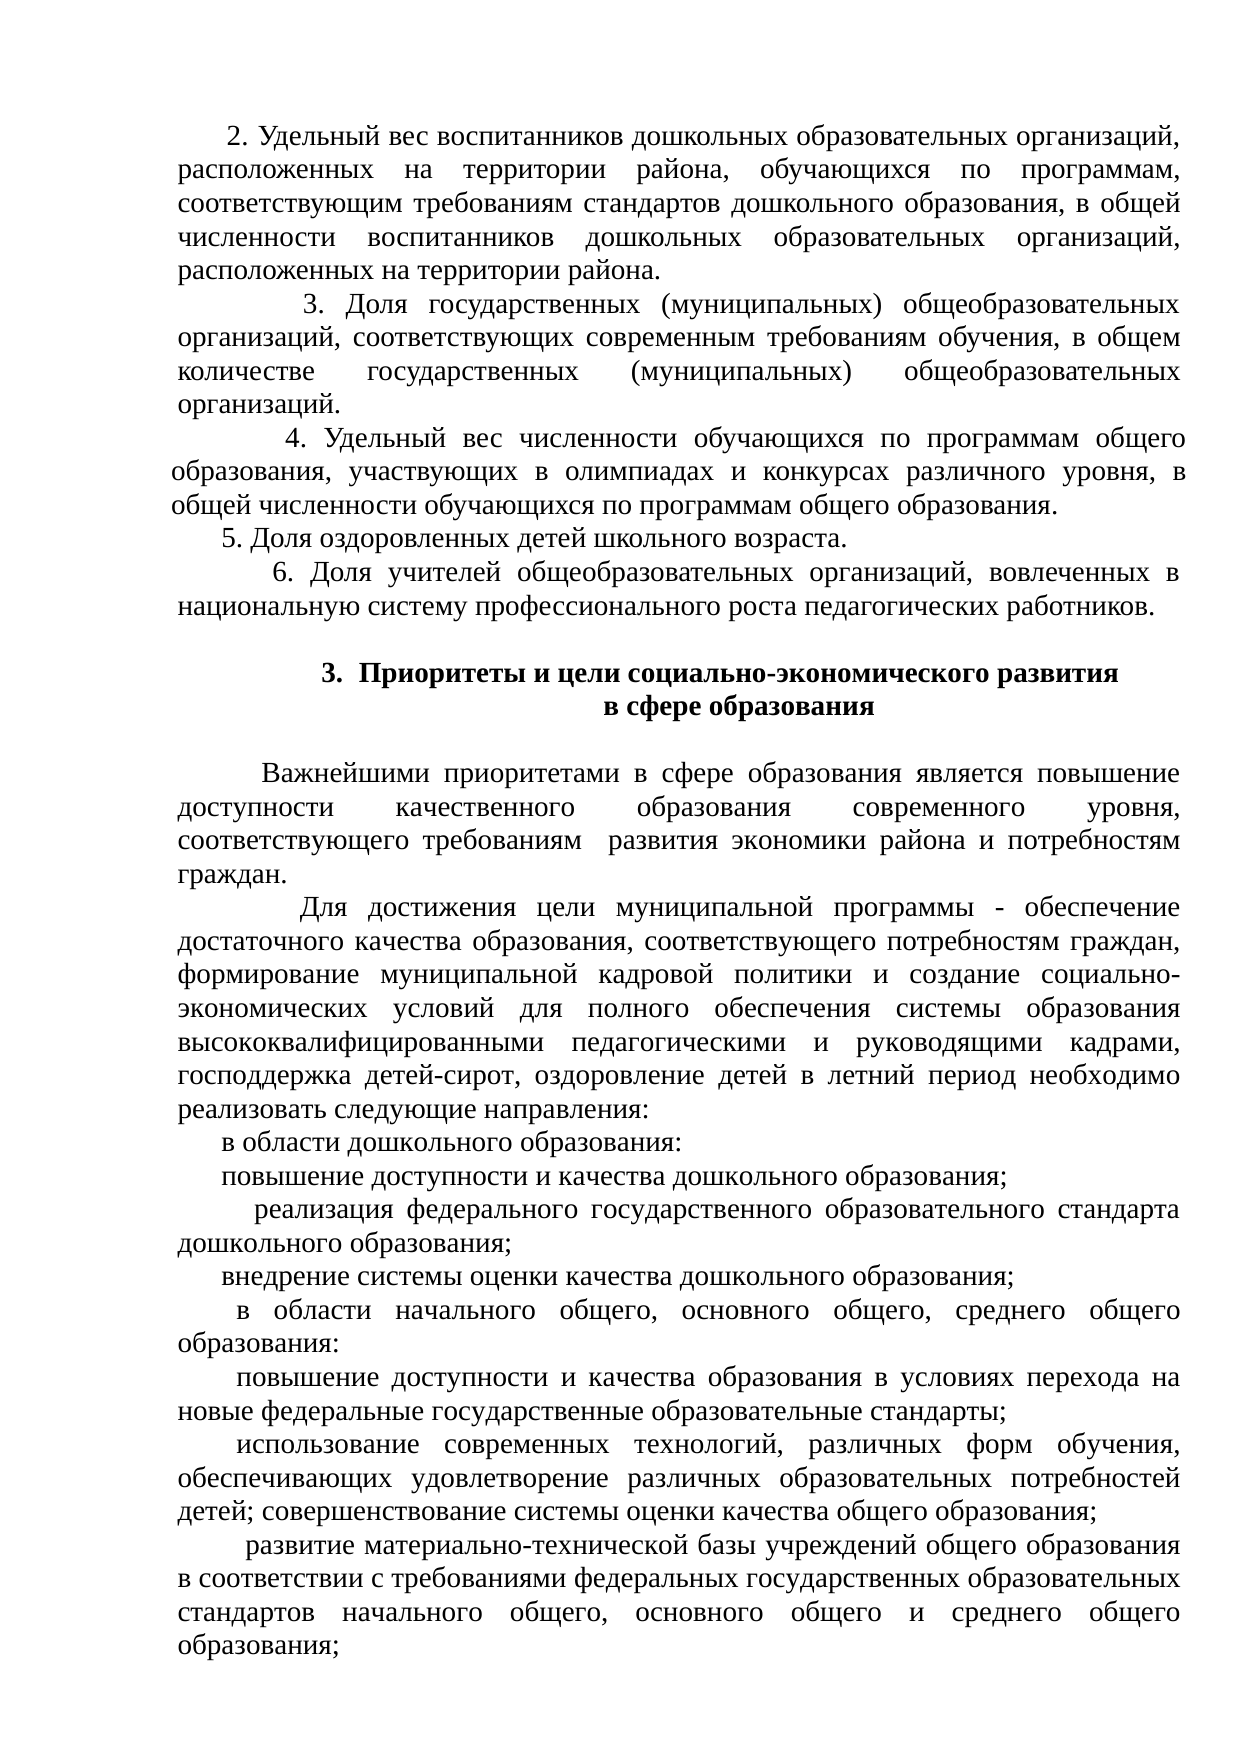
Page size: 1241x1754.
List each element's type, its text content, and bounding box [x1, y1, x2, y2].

text Важнейшими приоритетами в сфере образования является повышение доступности качественного образования современного уровня, соответствующего требованиям развития экономики района и потребностям граждан. [177, 755, 1181, 889]
text 3. Доля государственных (муниципальных) общеобразовательных организаций, соответствующих современным требованиям обучения, в общем количестве государственных (муниципальных) общеобразовательных организаций. [177, 286, 1181, 420]
text внедрение системы оценки качества дошкольного образования; [177, 1258, 1181, 1292]
text реализация федерального государственного образовательного стандарта дошкольного образования; [177, 1191, 1181, 1258]
text 5. Доля оздоровленных детей школьного возраста. [177, 521, 1181, 554]
list в сфере образования [296, 688, 1181, 722]
text развитие материально-технической базы учреждений общего образования в соответствии с требованиями федеральных государственных образовательных стандартов начального общего, основного общего и среднего общего образования; [177, 1527, 1181, 1661]
text 4. Удельный вес численности обучающихся по программам общего образования, участвующих в олимпиадах и конкурсах различного уровня, в общей численности обучающихся по программам общего образования. [171, 420, 1188, 521]
text использование современных технологий, различных форм обучения, обеспечивающих удовлетворение различных образовательных потребностей детей; совершенствование системы оценки качества общего образования; [177, 1426, 1181, 1527]
text повышение доступности и качества образования в условиях перехода на новые федеральные государственные образовательные стандарты; [177, 1359, 1181, 1426]
text 6. Доля учителей общеобразовательных организаций, вовлеченных в национальную систему профессионального роста педагогических работников. [177, 554, 1181, 621]
list Приоритеты и цели социально-экономического развития [259, 655, 1181, 688]
text повышение доступности и качества дошкольного образования; [177, 1158, 1181, 1191]
text 2. Удельный вес воспитанников дошкольных образовательных организаций, расположенных на территории района, обучающихся по программам, соответствующим требованиям стандартов дошкольного образования, в общей численности воспитанников дошкольных образовательных организаций, расположенных на территории района. [177, 118, 1181, 286]
text в области начального общего, основного общего, среднего общего образования: [177, 1292, 1181, 1359]
text в области дошкольного образования: [177, 1124, 1181, 1158]
text Для достижения цели муниципальной программы - обеспечение достаточного качества образования, соответствующего потребностям граждан, формирование муниципальной кадровой политики и создание социально-экономических условий для полного обеспечения системы образования высококвалифицированными педагогическими и руководящими кадрами, господдержка детей-сирот, оздоровление детей в летний период необходимо реализовать следующие направления: [177, 889, 1181, 1124]
